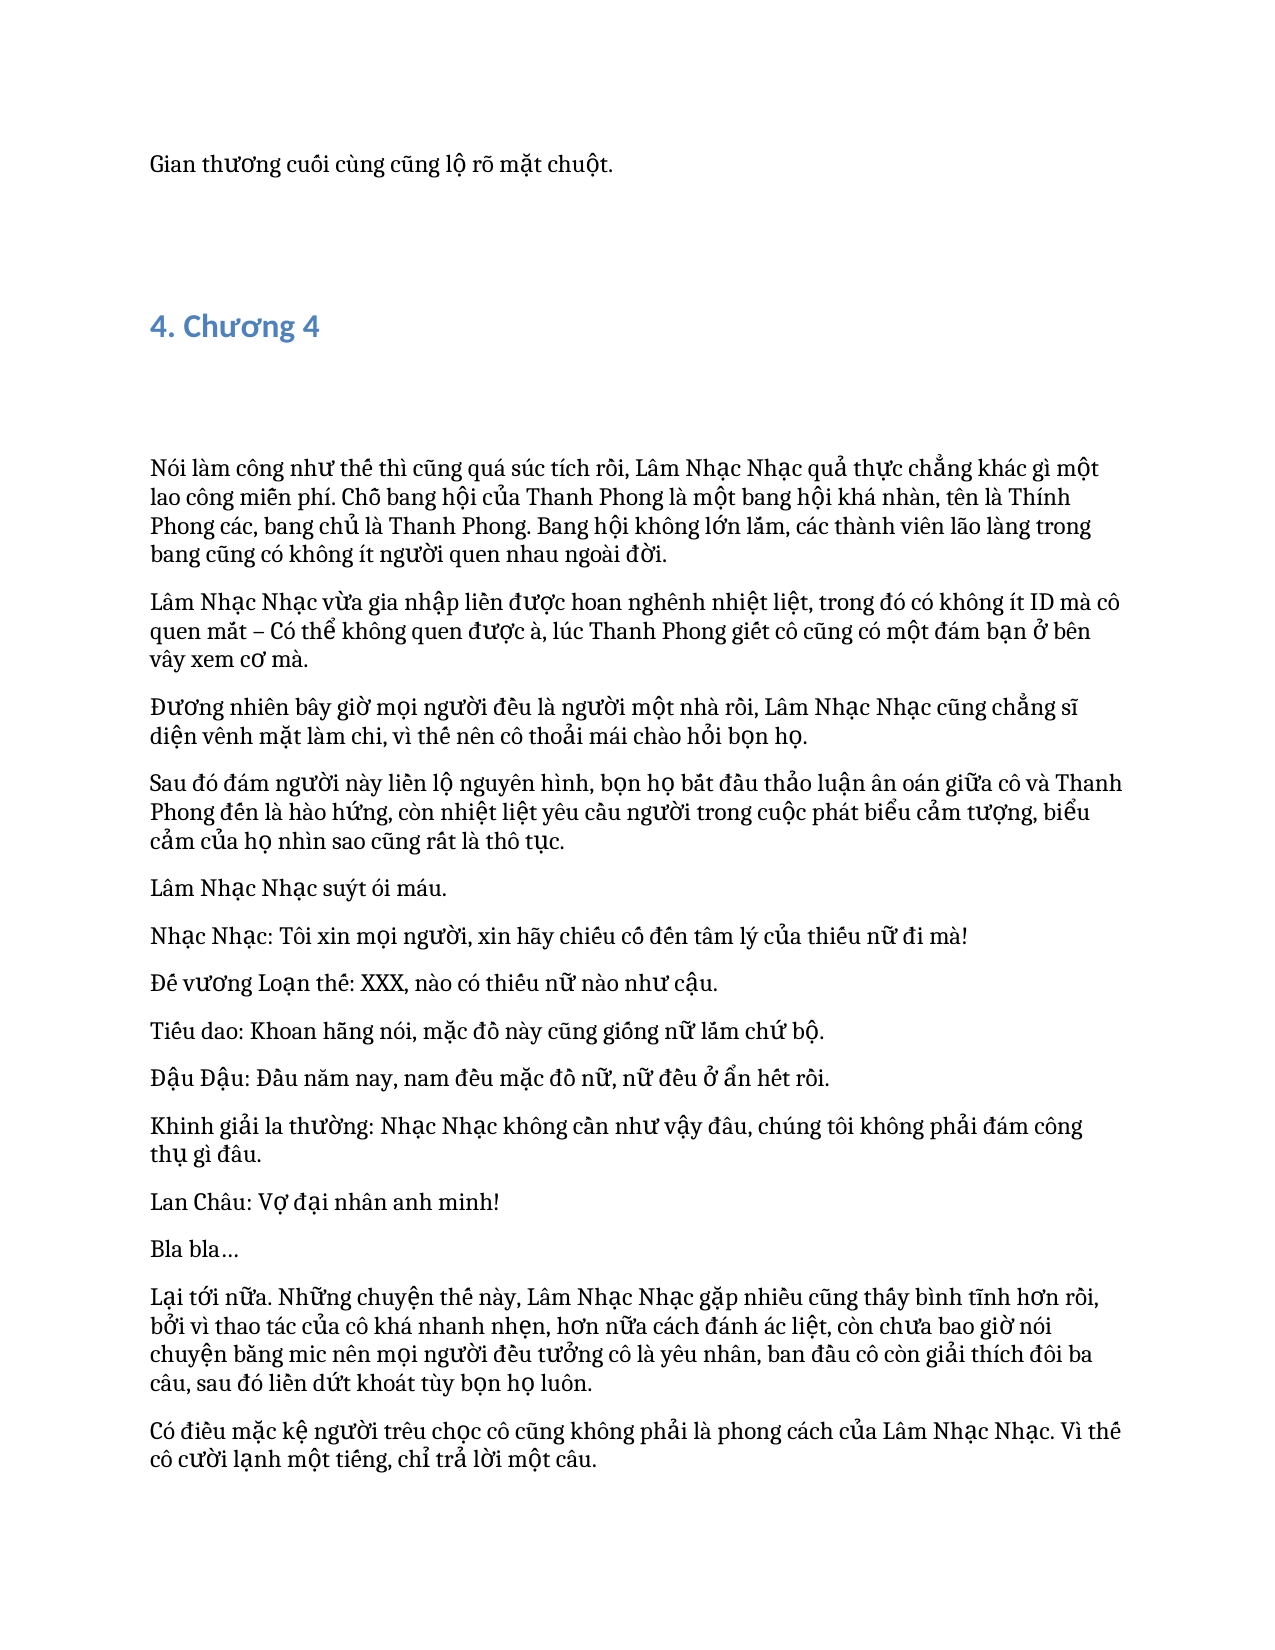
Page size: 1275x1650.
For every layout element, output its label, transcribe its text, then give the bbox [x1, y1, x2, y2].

text Tiếu dao: Khoan hẵng nói, mặc đồ này cũng giống nữ lắm chứ bộ. [150, 1017, 1125, 1045]
text Lại tới nữa. Những chuyện thế này, Lâm Nhạc Nhạc gặp nhiều cũng thấy bình tĩnh hơn rồi, bởi vì thao tác của cô khá nhanh nhẹn, hơn nữa cách đánh ác liệt, còn chưa bao giờ nói chuyện bằng mic nên mọi người đều tưởng cô là yêu nhân, ban đầu cô còn giải thích đôi ba câu, sau đó liền dứt khoát tùy bọn họ luôn. [150, 1283, 1125, 1398]
text Nhạc Nhạc: Tôi xin mọi người, xin hãy chiếu cố đến tâm lý của thiếu nữ đi mà! [150, 922, 1125, 950]
text Bla bla… [150, 1235, 1125, 1264]
text Đương nhiên bây giờ mọi người đều là người một nhà rồi, Lâm Nhạc Nhạc cũng chẳng sĩ diện vênh mặt làm chi, vì thế nên cô thoải mái chào hỏi bọn họ. [150, 693, 1125, 750]
text Khinh giải la thường: Nhạc Nhạc không cần như vậy đâu, chúng tôi không phải đám công thụ gì đâu. [150, 1112, 1125, 1169]
text Lan Châu: Vợ đại nhân anh minh! [150, 1188, 1125, 1217]
text Gian thương cuối cùng cũng lộ rõ mặt chuột. [150, 150, 1125, 179]
text Sau đó đám người này liền lộ nguyên hình, bọn họ bắt đầu thảo luận ân oán giữa cô và Thanh Phong đến là hào hứng, còn nhiệt liệt yêu cầu người trong cuộc phát biểu cảm tượng, biểu cảm của họ nhìn sao cũng rất là thô tục. [150, 769, 1125, 855]
text Có điều mặc kệ người trêu chọc cô cũng không phải là phong cách của Lâm Nhạc Nhạc. Vì thế cô cười lạnh một tiếng, chỉ trả lời một câu. [150, 1417, 1125, 1474]
text Nói làm công như thế thì cũng quá súc tích rồi, Lâm Nhạc Nhạc quả thực chẳng khác gì một lao công miễn phí. Chỗ bang hội của Thanh Phong là một bang hội khá nhàn, tên là Thính Phong các, bang chủ là Thanh Phong. Bang hội không lớn lắm, các thành viên lão làng trong bang cũng có không ít người quen nhau ngoài đời. [150, 454, 1125, 569]
text Lâm Nhạc Nhạc suýt ói máu. [150, 874, 1125, 903]
text Đậu Đậu: Đầu năm nay, nam đều mặc đồ nữ, nữ đều ở ẩn hết rồi. [150, 1064, 1125, 1093]
text Đế vương Loạn thế: XXX, nào có thiếu nữ nào như cậu. [150, 969, 1125, 998]
subtitle 4. Chương 4 [150, 304, 1125, 345]
text Lâm Nhạc Nhạc vừa gia nhập liền được hoan nghênh nhiệt liệt, trong đó có không ít ID mà cô quen mắt – Có thể không quen được à, lúc Thanh Phong giết cô cũng có một đám bạn ở bên vây xem cơ mà. [150, 588, 1125, 674]
